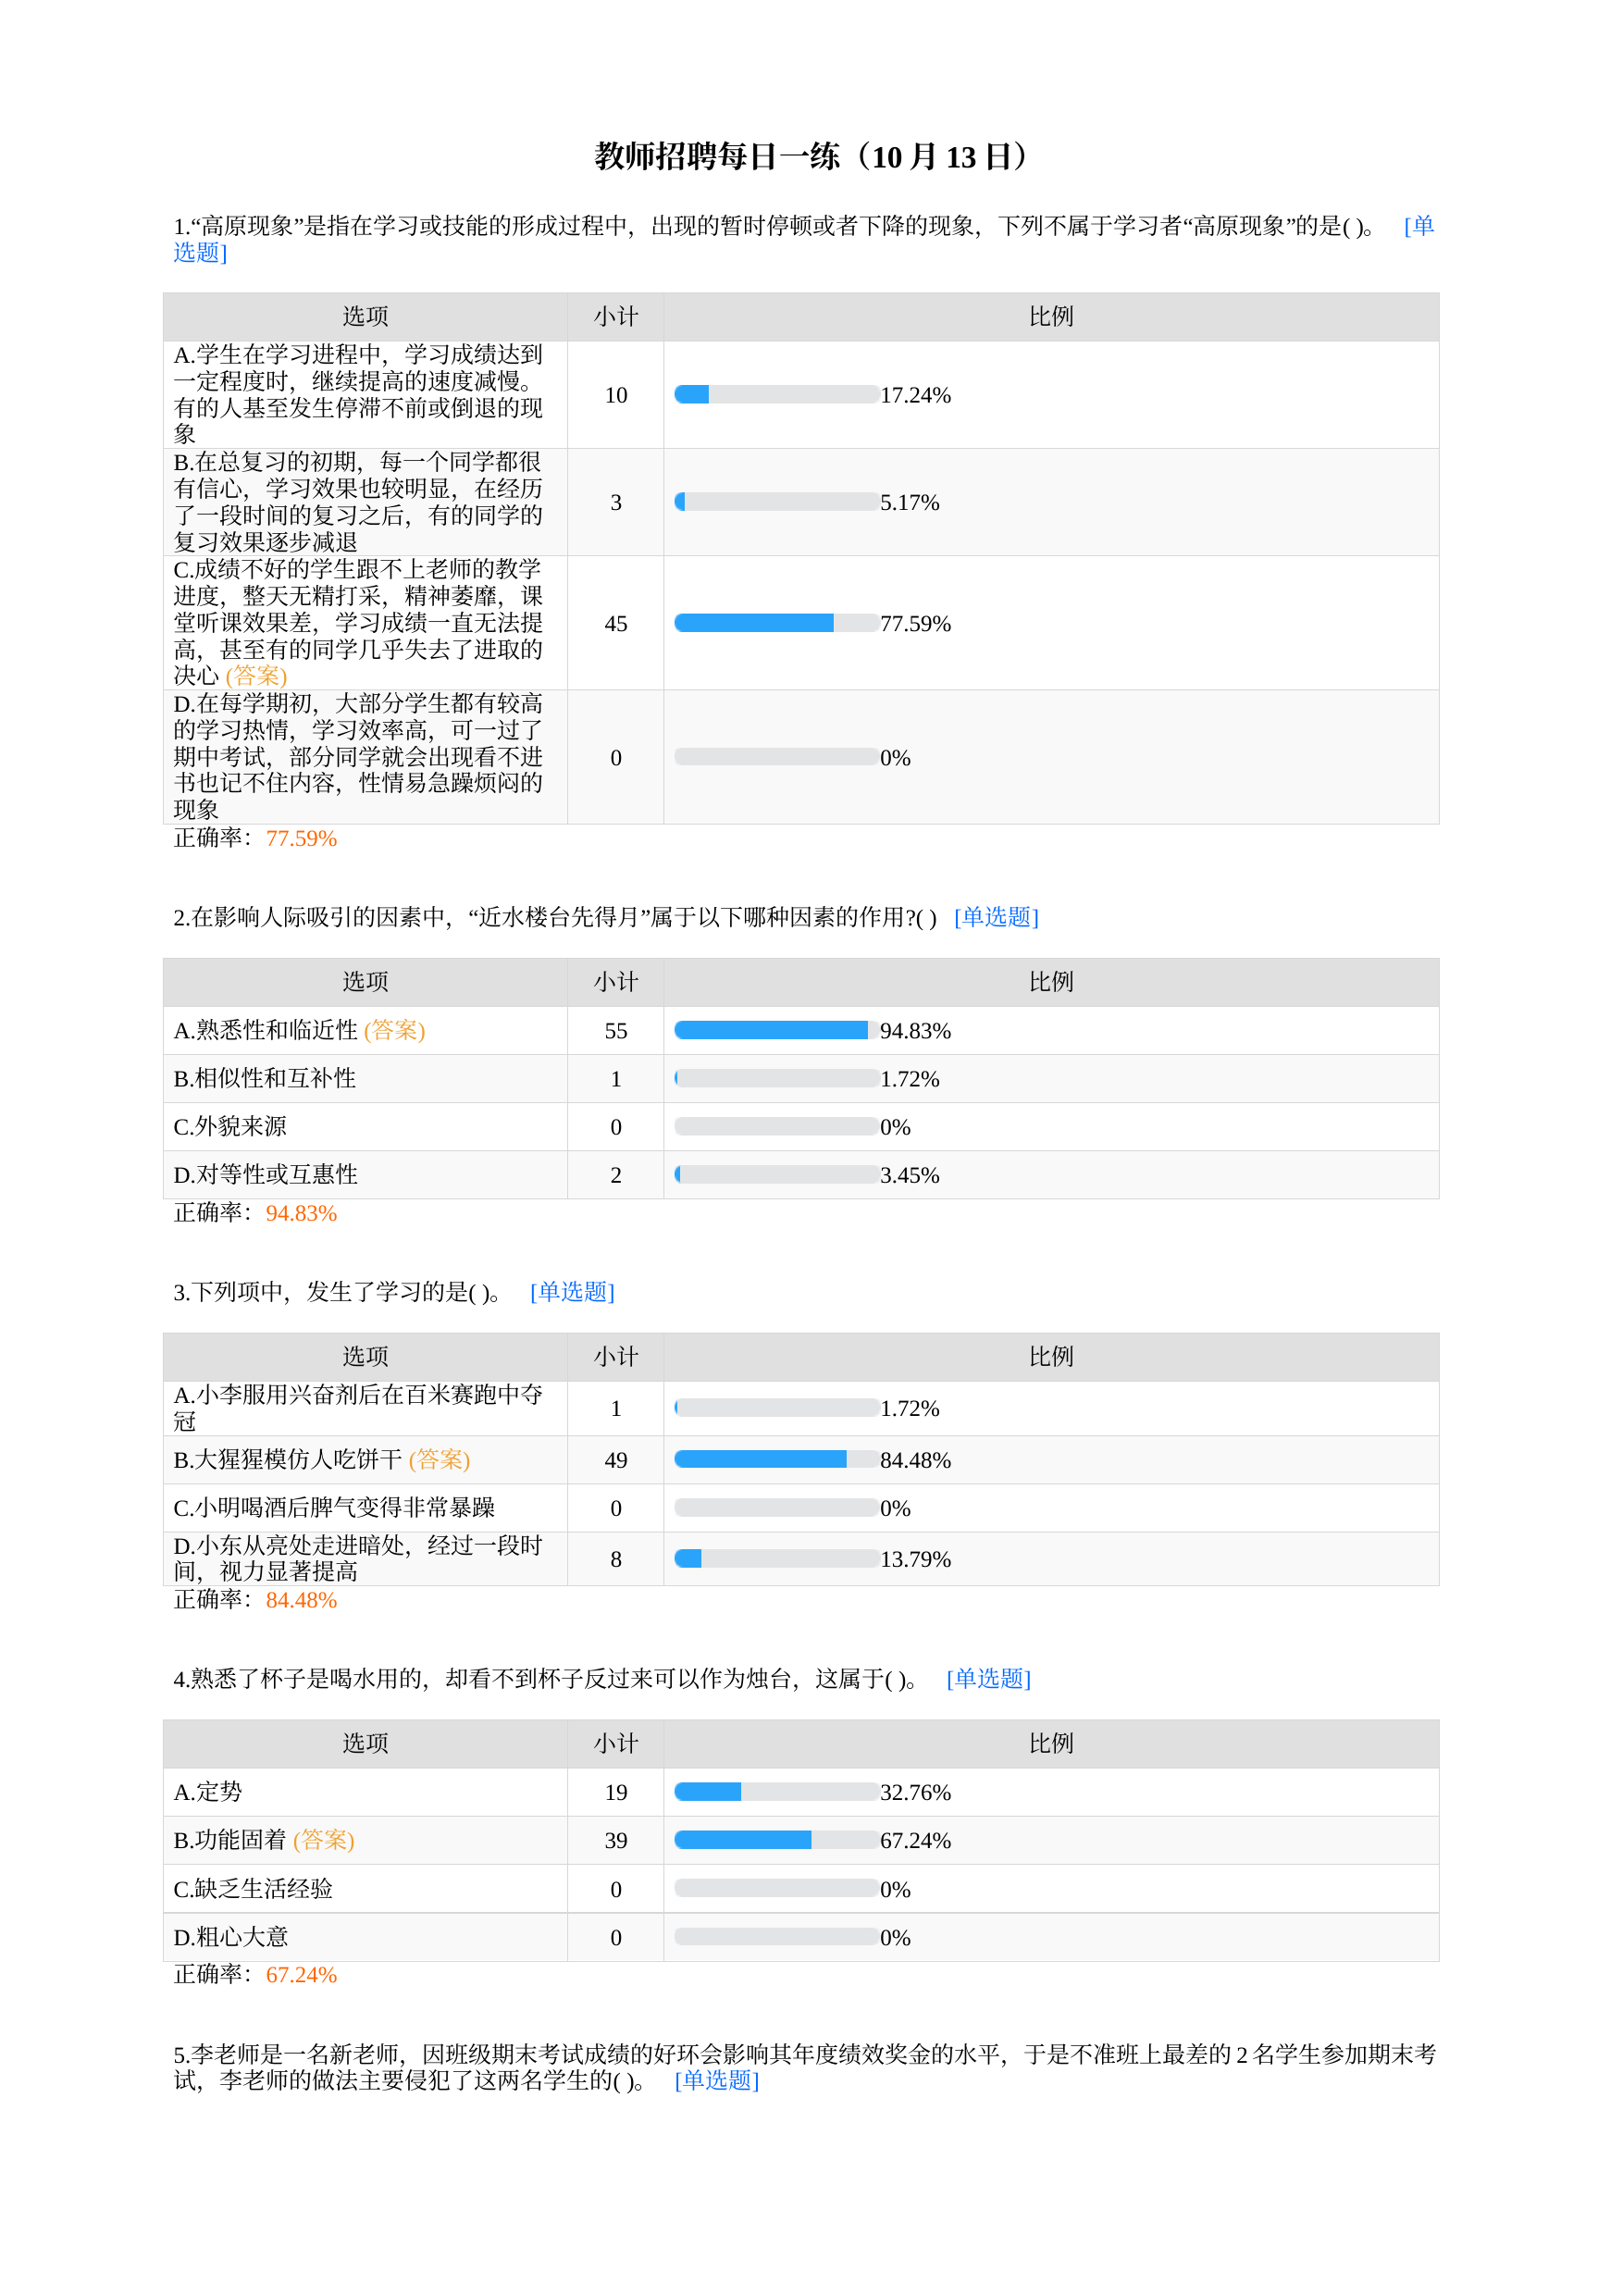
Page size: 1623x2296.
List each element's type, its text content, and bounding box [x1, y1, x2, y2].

table_cell C.小明喝酒后脾气变得非常暴躁 [164, 1484, 567, 1532]
table_cell A.学生在学习进程中，学习成绩达到一定程度时，继续提高的速度减慢。有的人基至发生停滞不前或倒退的现象 [164, 341, 567, 448]
table_cell C.缺乏生活经验 [164, 1865, 567, 1912]
text 正确率：77.59% [173, 825, 1449, 851]
table_cell 49 [568, 1436, 663, 1483]
table_cell 17.24% [664, 341, 1439, 448]
table_header 选项 [164, 1720, 567, 1768]
table_cell 0% [664, 1484, 1439, 1532]
picture [675, 1549, 881, 1568]
table_cell 0 [568, 1103, 663, 1150]
table_cell 2 [568, 1151, 663, 1198]
table_cell 0% [664, 1103, 1439, 1150]
text 3.下列项中，发生了学习的是( )。 [单选题] [173, 1279, 1449, 1306]
picture [675, 1165, 881, 1184]
table_cell 67.24% [664, 1817, 1439, 1864]
table_header 小计 [568, 1334, 663, 1381]
table_header 比例 [664, 1334, 1439, 1381]
table_cell D.小东从亮处走进暗处，经过一段时间，视力显著提高 [164, 1533, 567, 1585]
table_header 小计 [568, 959, 663, 1006]
picture [675, 492, 881, 511]
table_cell 84.48% [664, 1436, 1439, 1483]
table_cell 10 [568, 341, 663, 448]
table_cell 0 [568, 1914, 663, 1960]
picture [675, 1398, 881, 1417]
table_cell D.对等性或互惠性 [164, 1151, 567, 1198]
text 5.李老师是一名新老师，因班级期末考试成绩的好环会影响其年度绩效奖金的水平，于是不准班上最差的2名学生参加期末考试，李老师的做法主要侵犯了这两名学生的( )。 [单选题] [173, 2042, 1449, 2094]
picture [675, 385, 881, 403]
table_cell 3.45% [664, 1151, 1439, 1198]
table_cell 0% [664, 690, 1439, 824]
picture [675, 1498, 880, 1517]
picture [675, 1117, 880, 1136]
table_cell A.小李服用兴奋剂后在百米赛跑中夺冠 [164, 1382, 567, 1435]
table_cell B.在总复习的初期，每一个同学都很有信心，学习效果也较明显，在经历了一段时间的复习之后，有的同学的复习效果逐步减退 [164, 449, 567, 555]
table_cell 8 [568, 1533, 663, 1585]
table_header 选项 [164, 1334, 567, 1381]
table_cell A.定势 [164, 1769, 567, 1816]
picture [675, 1782, 881, 1801]
text 1.“高原现象”是指在学习或技能的形成过程中，出现的暂时停顿或者下降的现象，下列不属于学习者“高原现象”的是( )。 [单选题] [173, 213, 1449, 266]
table_cell 0 [568, 690, 663, 824]
text 教师招聘每日一练（10月13日） [173, 139, 1449, 174]
table_header 小计 [568, 293, 663, 341]
picture [675, 1928, 880, 1945]
table_cell 5.17% [664, 449, 1439, 555]
table_cell 1.72% [664, 1382, 1439, 1435]
table_cell B.功能固着 (答案) [164, 1817, 567, 1864]
table_cell 0% [664, 1914, 1439, 1960]
text 正确率：67.24% [173, 1961, 1449, 1988]
table_cell C.成绩不好的学生跟不上老师的教学进度，整天无精打采，精神萎靡，课堂听课效果差，学习成绩一直无法提高，甚至有的同学几乎失去了进取的决心 (答案) [164, 556, 567, 689]
table_header 小计 [568, 1720, 663, 1768]
table_header 比例 [664, 293, 1439, 341]
table_cell C.外貌来源 [164, 1103, 567, 1150]
table_cell B.相似性和互补性 [164, 1055, 567, 1102]
text 4.熟悉了杯子是喝水用的，却看不到杯子反过来可以作为烛台，这属于( )。 [单选题] [173, 1667, 1449, 1693]
table_header 比例 [664, 959, 1439, 1006]
table_cell 0% [664, 1865, 1439, 1912]
table_cell 3 [568, 449, 663, 555]
table_cell 0 [568, 1484, 663, 1532]
picture [675, 1879, 880, 1897]
picture [675, 1831, 881, 1849]
table_cell 1.72% [664, 1055, 1439, 1102]
table_cell 1 [568, 1382, 663, 1435]
table_cell D.在每学期初，大部分学生都有较高的学习热情，学习效率高，可一过了期中考试，部分同学就会出现看不进书也记不住内容，性情易急躁烦闷的现象 [164, 690, 567, 824]
table_cell 19 [568, 1769, 663, 1816]
table_header 选项 [164, 959, 567, 1006]
table_cell D.粗心大意 [164, 1914, 567, 1960]
table_cell B.大猩猩模仿人吃饼干 (答案) [164, 1436, 567, 1483]
table_header 比例 [664, 1720, 1439, 1768]
table_cell 77.59% [664, 556, 1439, 689]
text 2.在影响人际吸引的因素中，“近水楼台先得月”属于以下哪种因素的作用?( ) [单选题] [173, 904, 1449, 931]
table_cell 55 [568, 1007, 663, 1054]
picture [675, 1021, 881, 1039]
table_cell A.熟悉性和临近性 (答案) [164, 1007, 567, 1054]
table_header 选项 [164, 293, 567, 341]
table_cell 13.79% [664, 1533, 1439, 1585]
table_cell 45 [568, 556, 663, 689]
table_cell 94.83% [664, 1007, 1439, 1054]
table_cell 32.76% [664, 1769, 1439, 1816]
picture [675, 748, 880, 765]
text 正确率：94.83% [173, 1199, 1449, 1226]
picture [675, 1450, 881, 1468]
picture [675, 1069, 881, 1087]
table_cell 39 [568, 1817, 663, 1864]
table_cell 1 [568, 1055, 663, 1102]
picture [675, 614, 881, 632]
table_cell 0 [568, 1865, 663, 1912]
text 正确率：84.48% [173, 1586, 1449, 1613]
